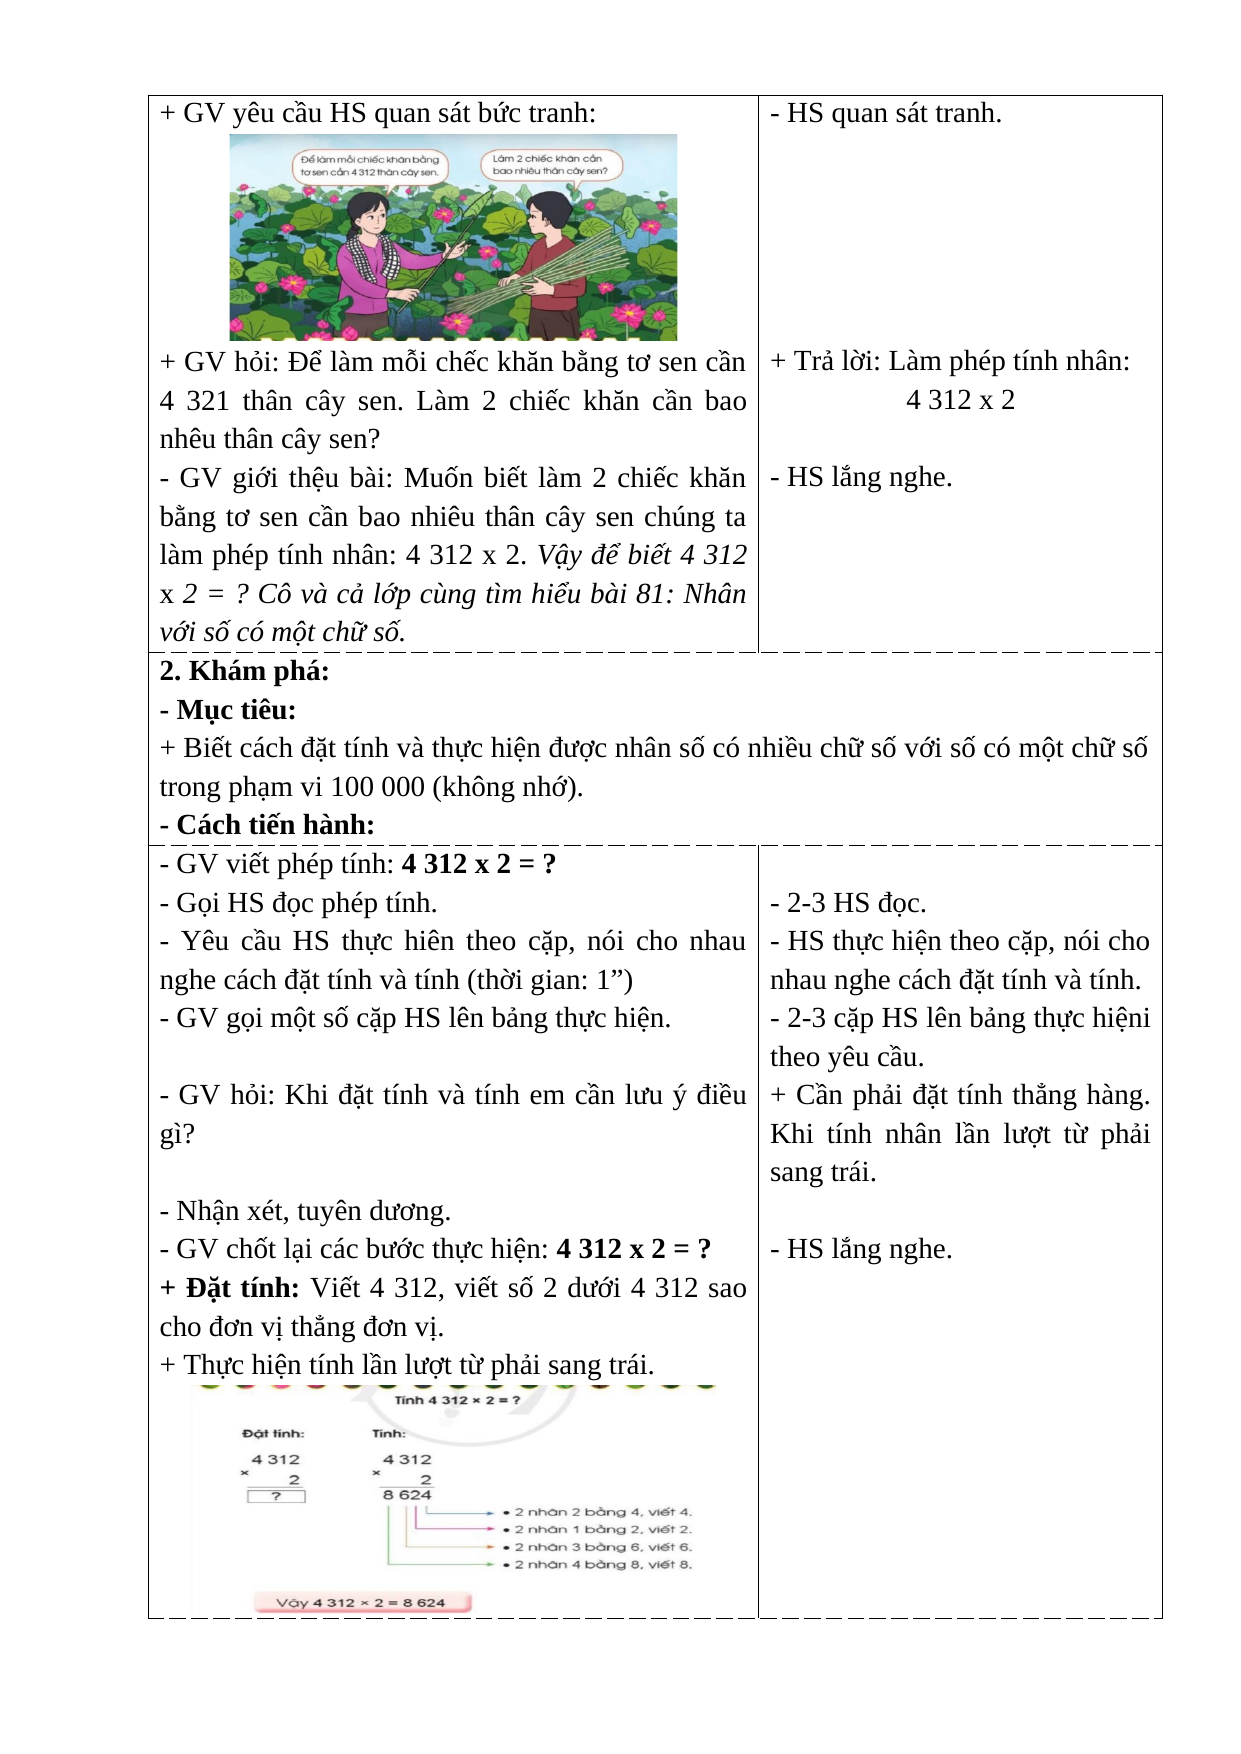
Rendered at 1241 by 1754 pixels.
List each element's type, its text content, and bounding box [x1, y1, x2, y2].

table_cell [759, 96, 1162, 652]
table_cell 2. Khám phá: - Mục tiêu: + Biết cách đặt tính và thực hiện được nhân số có nhiều chữ số với số có một chữ số trong phạm vi 100 000 (không nhớ). - Cách tiến hành: [149, 652, 1162, 845]
picture [229, 134, 678, 341]
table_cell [149, 96, 758, 652]
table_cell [759, 845, 1162, 1618]
picture [190, 1385, 717, 1614]
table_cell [149, 845, 758, 1618]
